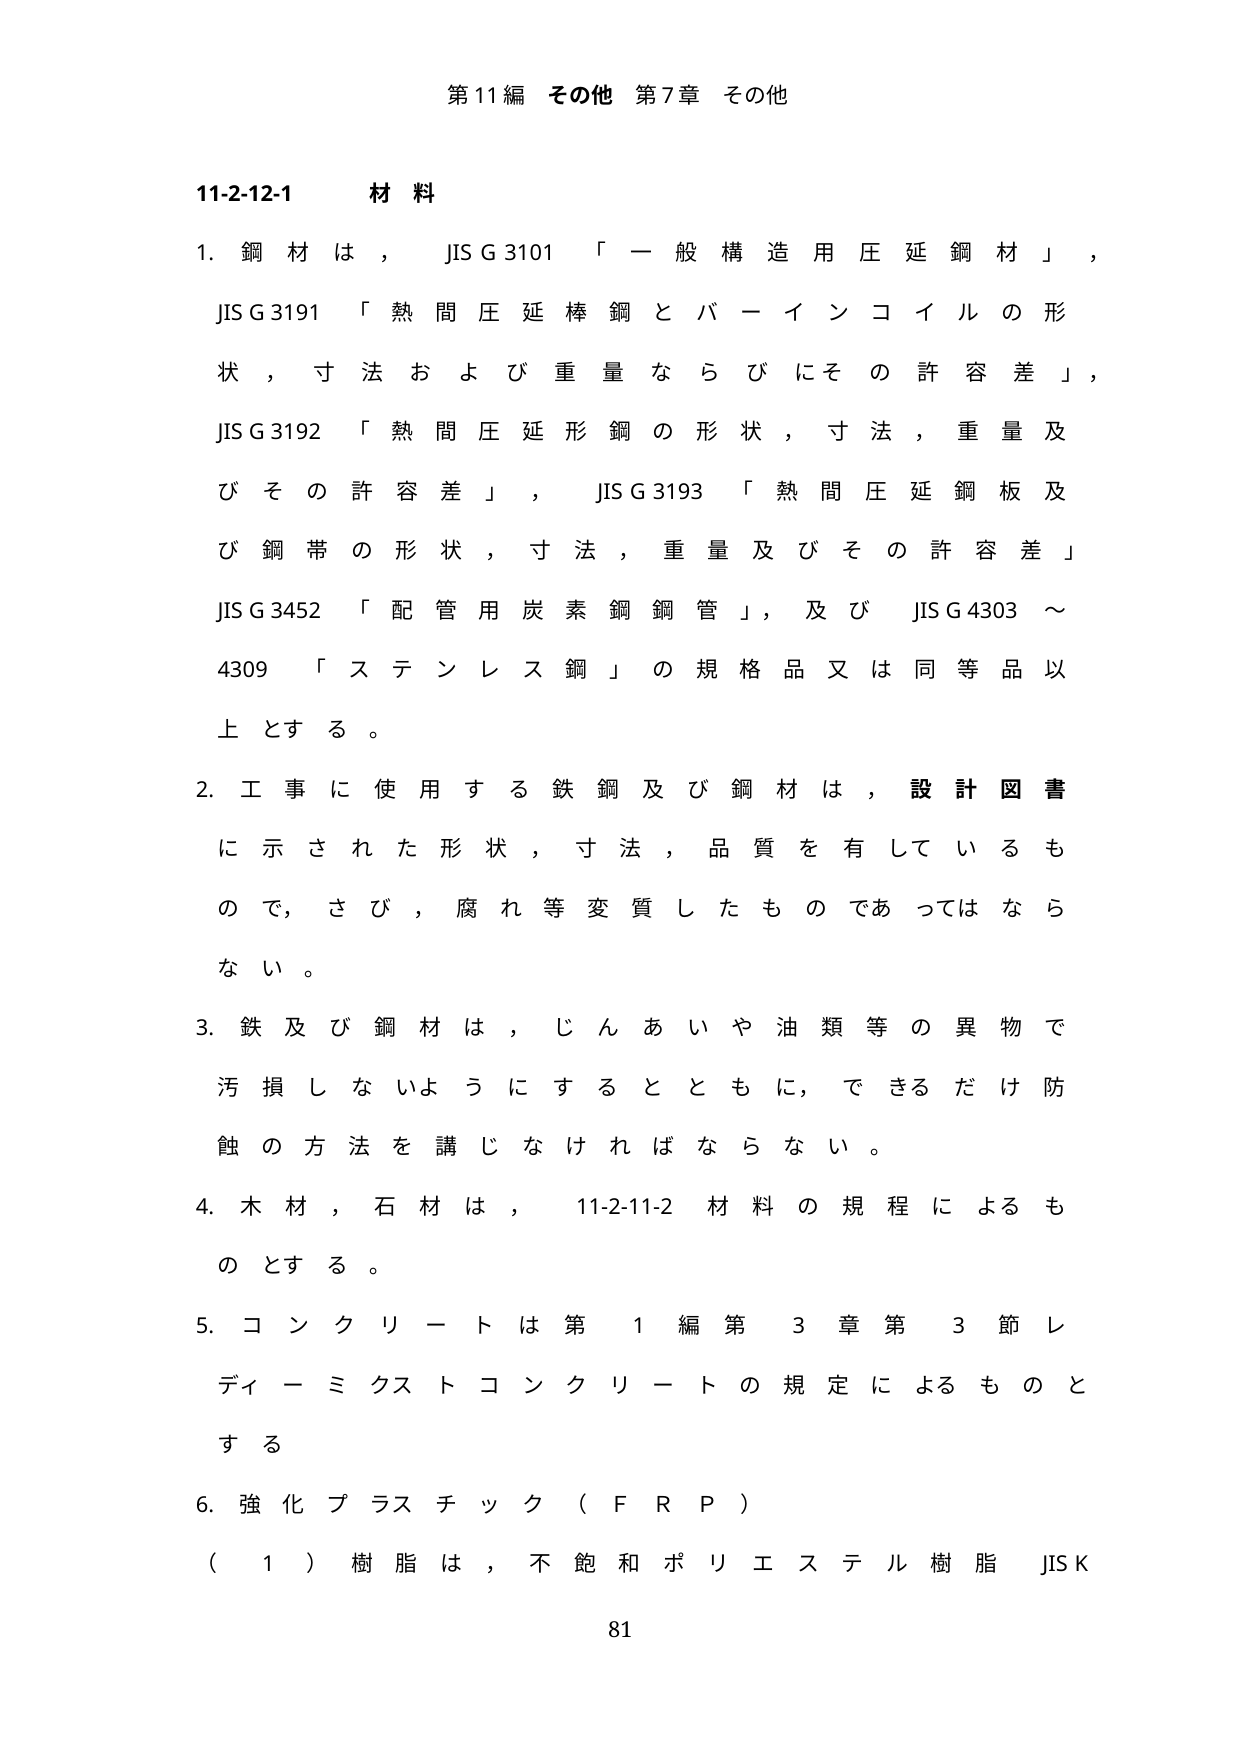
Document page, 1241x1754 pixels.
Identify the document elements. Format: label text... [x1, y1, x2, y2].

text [185, 1532, 1088, 1592]
subtitle 11-2-12-1 材料 [176, 162, 1088, 222]
text 5.コンクリートは第1編第3章第3節レディーミクストコンクリートの規定によるものとする [185, 1294, 1088, 1473]
text 6.強化プラスチック（ＦＲＰ） [185, 1473, 1088, 1532]
text 1.鋼材は，JIS G 3101「一般構造用圧延鋼材」，JIS G 3191「熱間圧延棒鋼とバーインコイルの形状，寸法および重量ならびにその許容差｣，JIS G 3192「熱間圧延形鋼の形状，寸法，重量及びその許容差」，JIS G 3193「熱間圧延鋼板及び鋼帯の形状，寸法，重量及びその許容差｣，JIS G 3452「配管用炭素鋼鋼管｣，及びJIS G 4303～4309「ステンレス鋼」の規格品又は同等品以上とする｡ [185, 222, 1088, 758]
text 2.工事に使用する鉄鋼及び鋼材は，設計図書に示された形状，寸法，品質を有しているもので，さび，腐れ等変質したものであってはならない｡ [185, 758, 1088, 996]
text 4.木材，石材は，11-2-11-2材料の規程によるものとする｡ [185, 1175, 1088, 1294]
text 3.鉄及び鋼材は，じんあいや油類等の異物で汚損しないようにするとともに，できるだけ防蝕の方法を講じなければならない｡ [185, 996, 1088, 1175]
